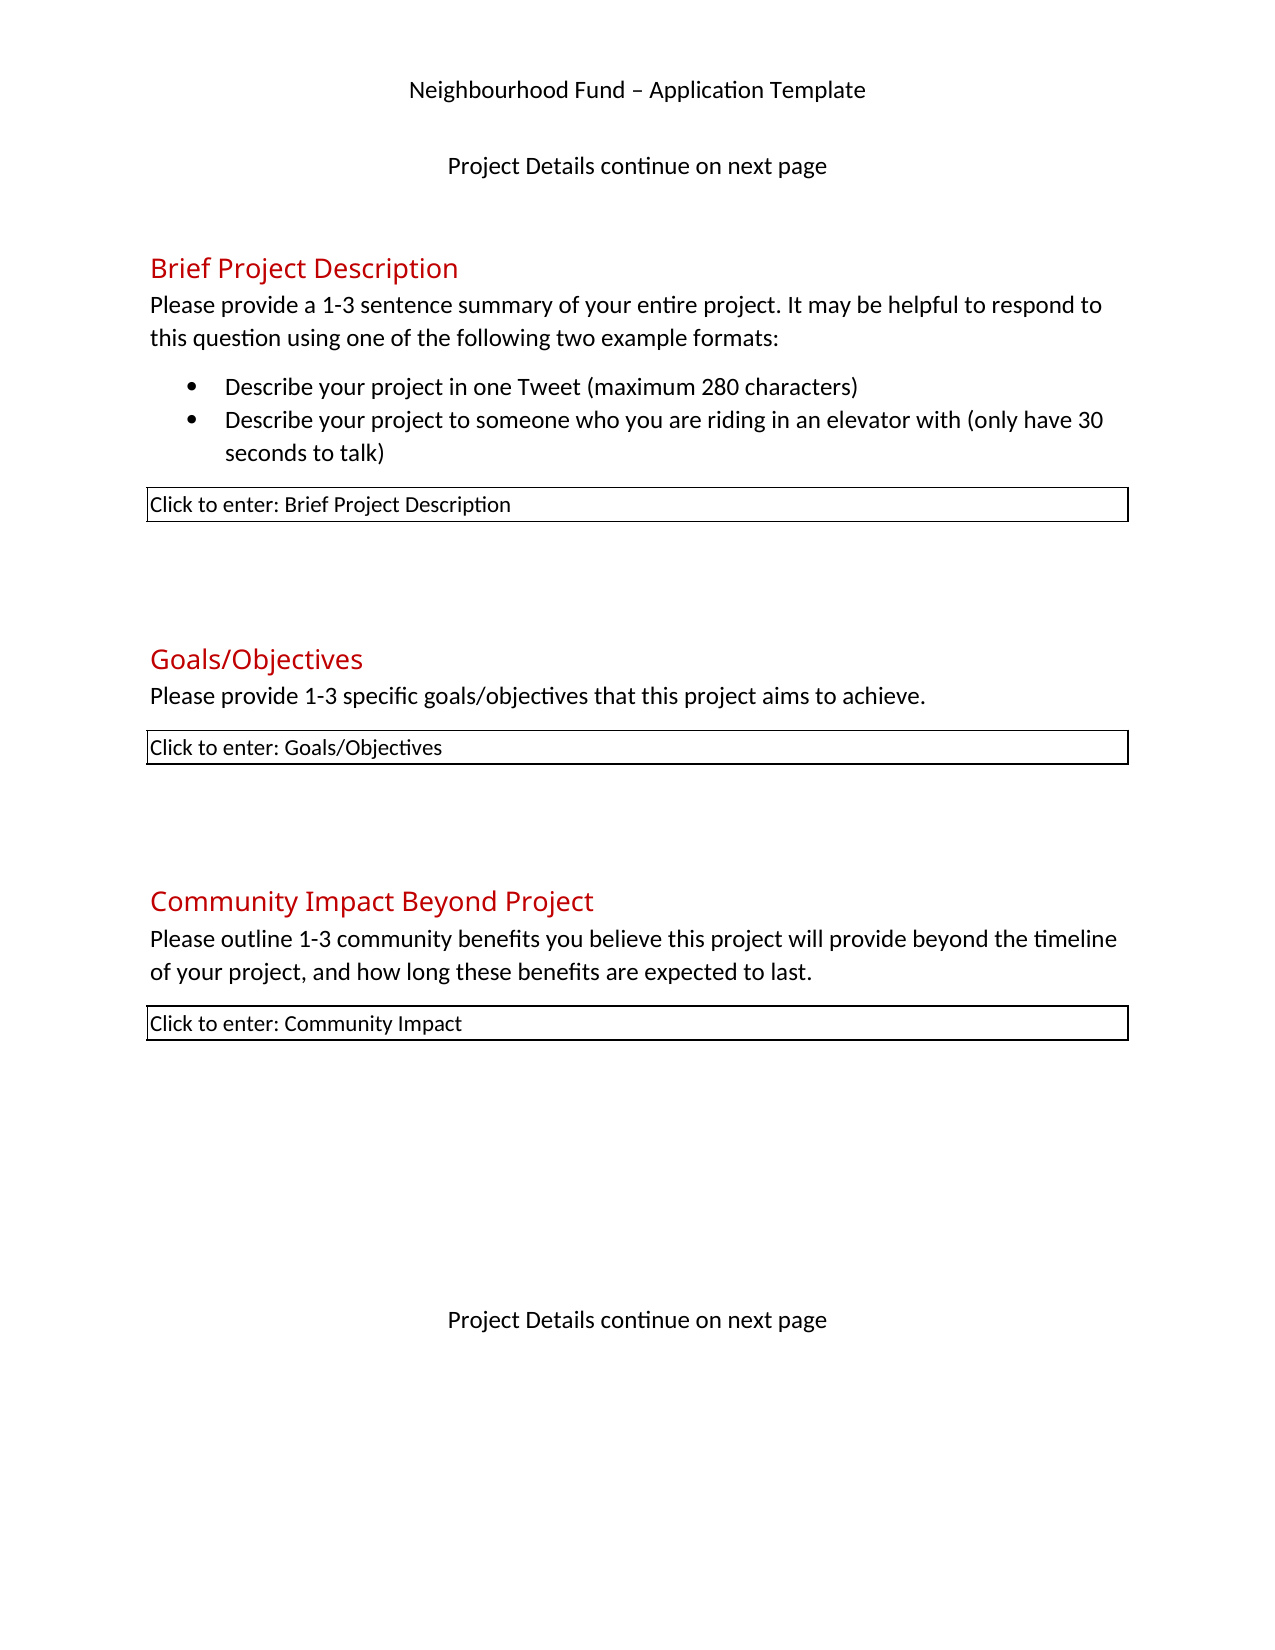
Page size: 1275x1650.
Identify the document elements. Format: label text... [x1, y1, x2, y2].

subtitle Brief Project Description [150, 249, 1125, 286]
text Please outline 1-3 community benefits you believe this project will provide beyond the timeline of your project, and how long these benefits are expected to last. [150, 923, 1125, 986]
subtitle Community Impact Beyond Project [150, 883, 1125, 920]
text Please provide a 1-3 sentence summary of your entire project. It may be helpful to respond to this question using one of the following two example formats: [150, 289, 1125, 352]
text Project Details continue on next page [150, 1304, 1125, 1335]
text Project Details continue on next page [150, 150, 1125, 181]
list Describe your project in one Tweet (maximum 280 characters) [187, 371, 1125, 402]
text Please provide 1-3 specific goals/objectives that this project aims to achieve. [150, 680, 1125, 711]
subtitle Goals/Objectives [150, 640, 1125, 677]
list Describe your project to someone who you are riding in an elevator with (only have 30 seconds to talk) [187, 404, 1125, 468]
